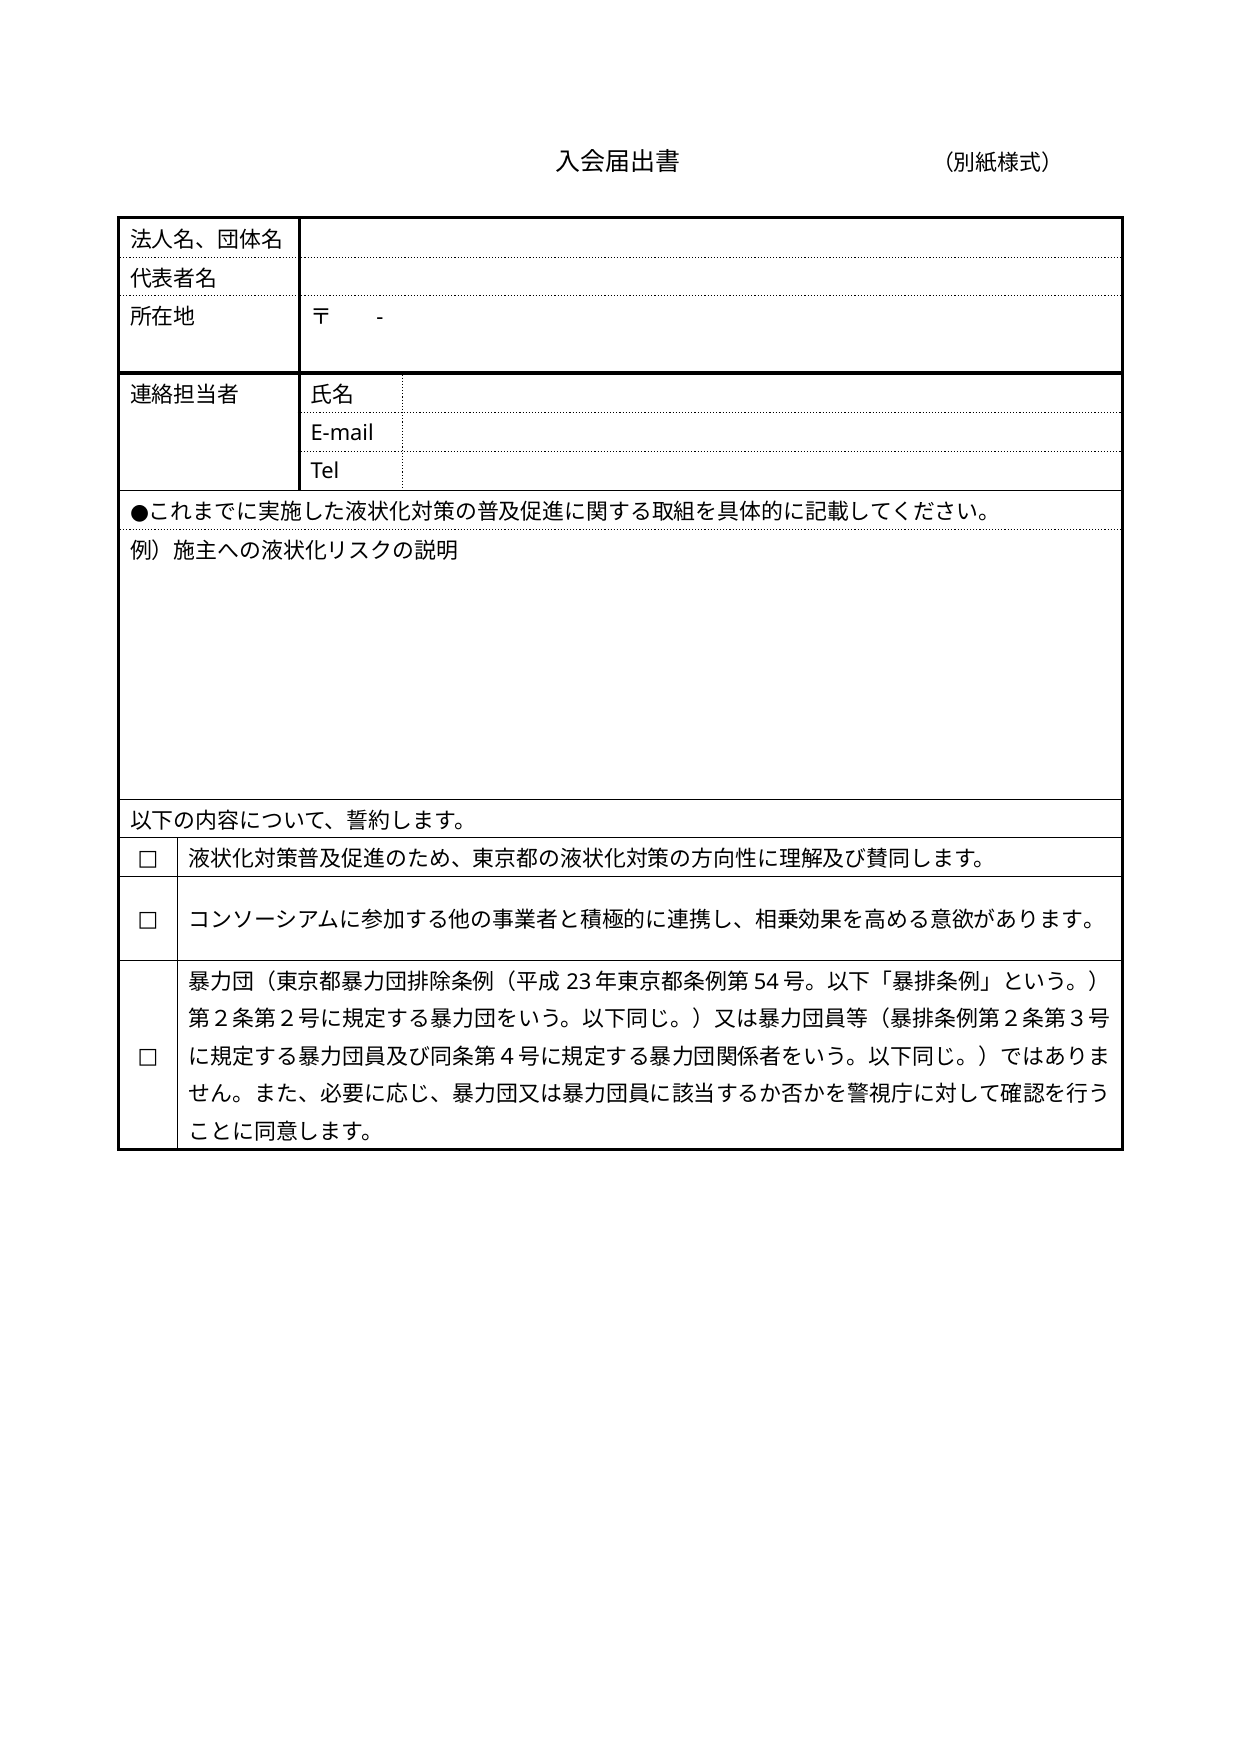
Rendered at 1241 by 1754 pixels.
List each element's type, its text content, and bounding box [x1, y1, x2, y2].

table_cell 例）施主への液状化リスクの説明 [120, 529, 1121, 799]
table_header [301, 219, 1121, 257]
table_cell [403, 451, 1121, 490]
text 入会届出書 （別紙様式） [177, 141, 1063, 179]
table_cell [403, 375, 1121, 412]
table_cell Tel [301, 451, 402, 490]
table_header 法人名、団体名 [120, 219, 298, 257]
table_cell 液状化対策普及促進のため、東京都の液状化対策の方向性に理解及び賛同します。 [178, 838, 1121, 876]
table_cell 暴⼒団（東京都暴力団排除条例（平成23年東京都条例第54号。以下「暴排条例」という。）第２条第２号に規定する暴⼒団をいう。以下同じ。）⼜は暴⼒団員等（暴排条例第２条第３号に規定する暴⼒団員及び同条第４号に規定する暴力団関係者をいう。以下同じ。）ではありません。また、必要に応じ、暴力団又は暴力団員に該当するか否かを警視庁に対して確認を行うことに同意します。 [178, 961, 1121, 1148]
table_cell E-mail [301, 412, 402, 451]
table_cell [403, 412, 1121, 451]
table_cell 所在地 [120, 295, 298, 371]
table_cell [301, 257, 1121, 295]
table_cell 以下の内容について、誓約します。 [120, 800, 1121, 837]
table_cell 〒 - [301, 295, 1121, 371]
table_cell 連絡担当者 [120, 375, 298, 490]
table_cell □ [120, 838, 177, 876]
table_cell コンソーシアムに参加する他の事業者と積極的に連携し、相乗効果を高める意欲があります。 [178, 877, 1121, 960]
table_cell □ [120, 877, 177, 960]
table_cell 代表者名 [120, 257, 298, 295]
table_cell □ [120, 961, 177, 1148]
table_cell ●これまでに実施した液状化対策の普及促進に関する取組を具体的に記載してください。 [120, 491, 1121, 529]
table_cell 氏名 [301, 375, 402, 412]
